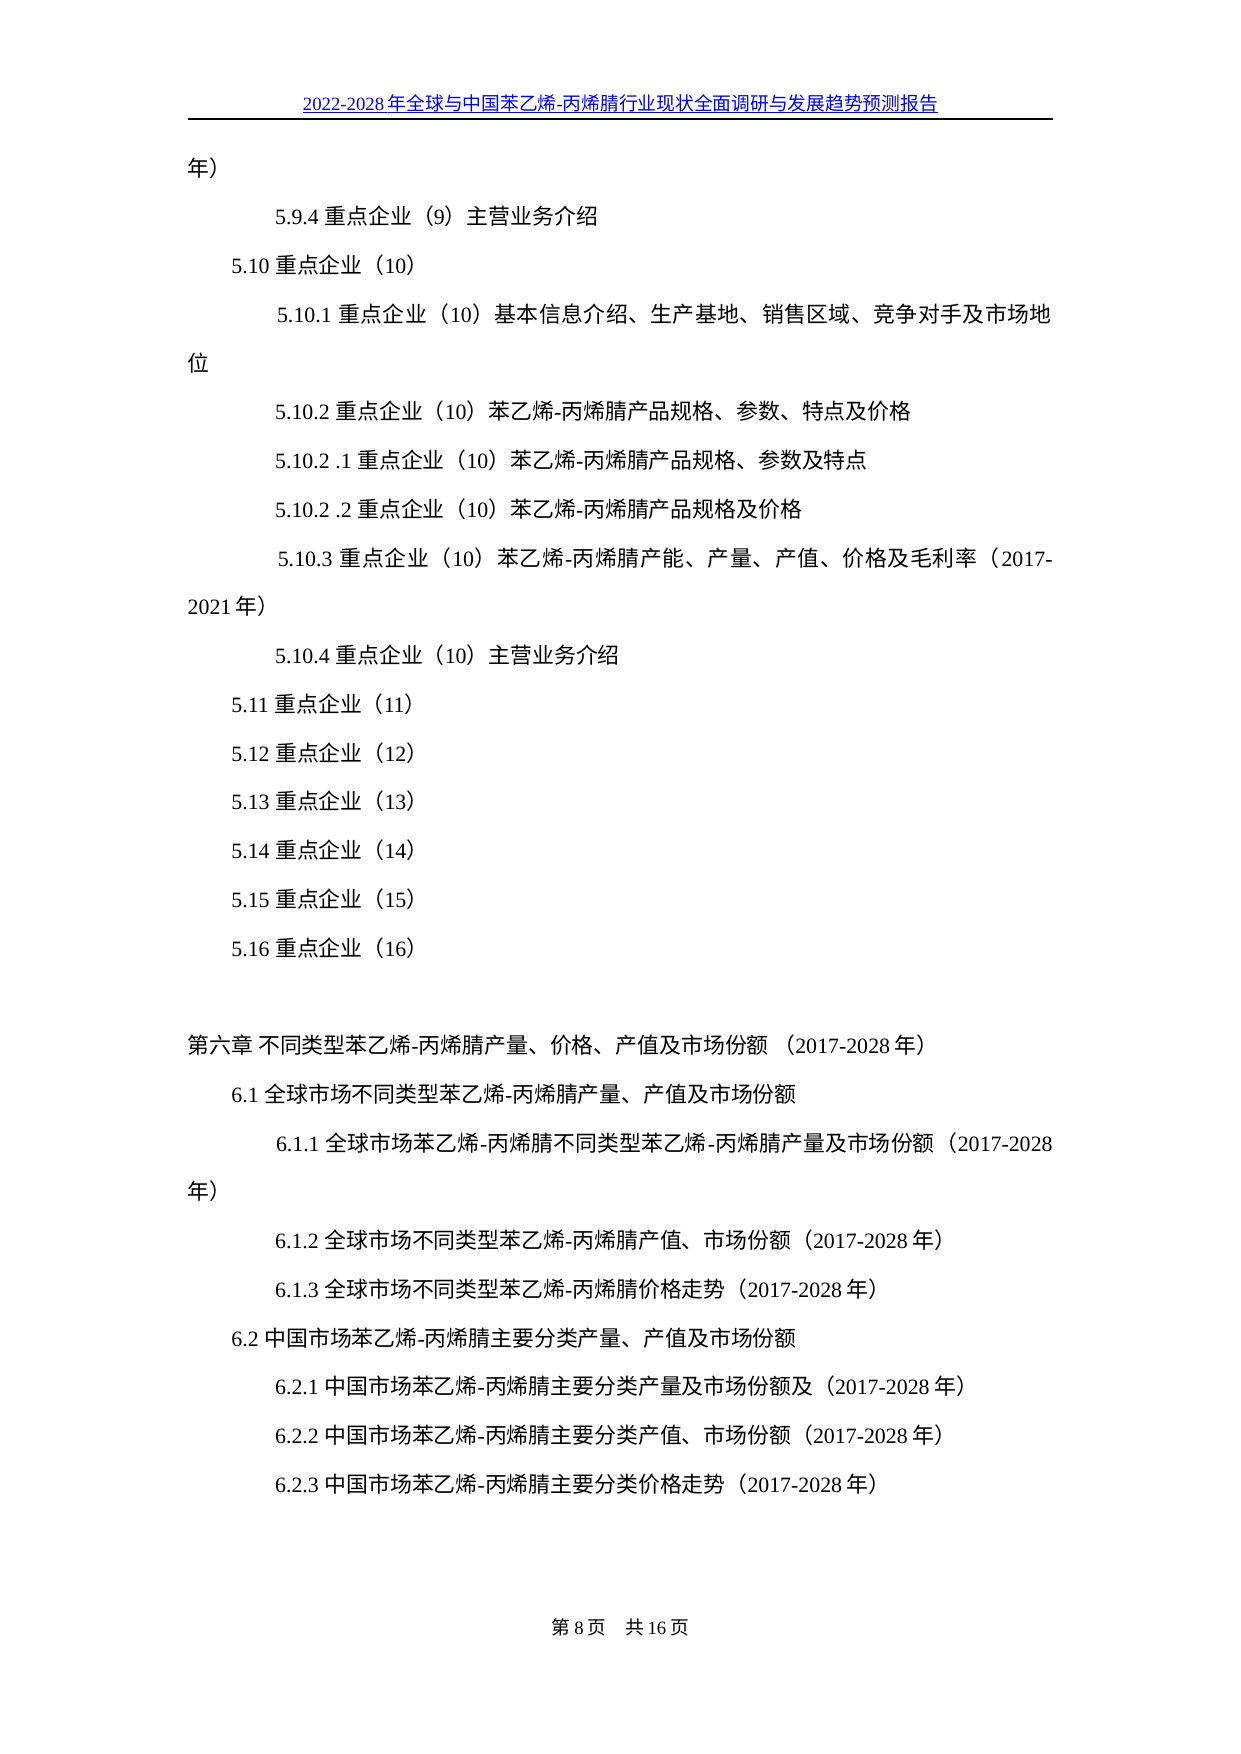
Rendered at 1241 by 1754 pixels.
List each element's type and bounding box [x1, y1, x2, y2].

text [187, 150, 1053, 1499]
